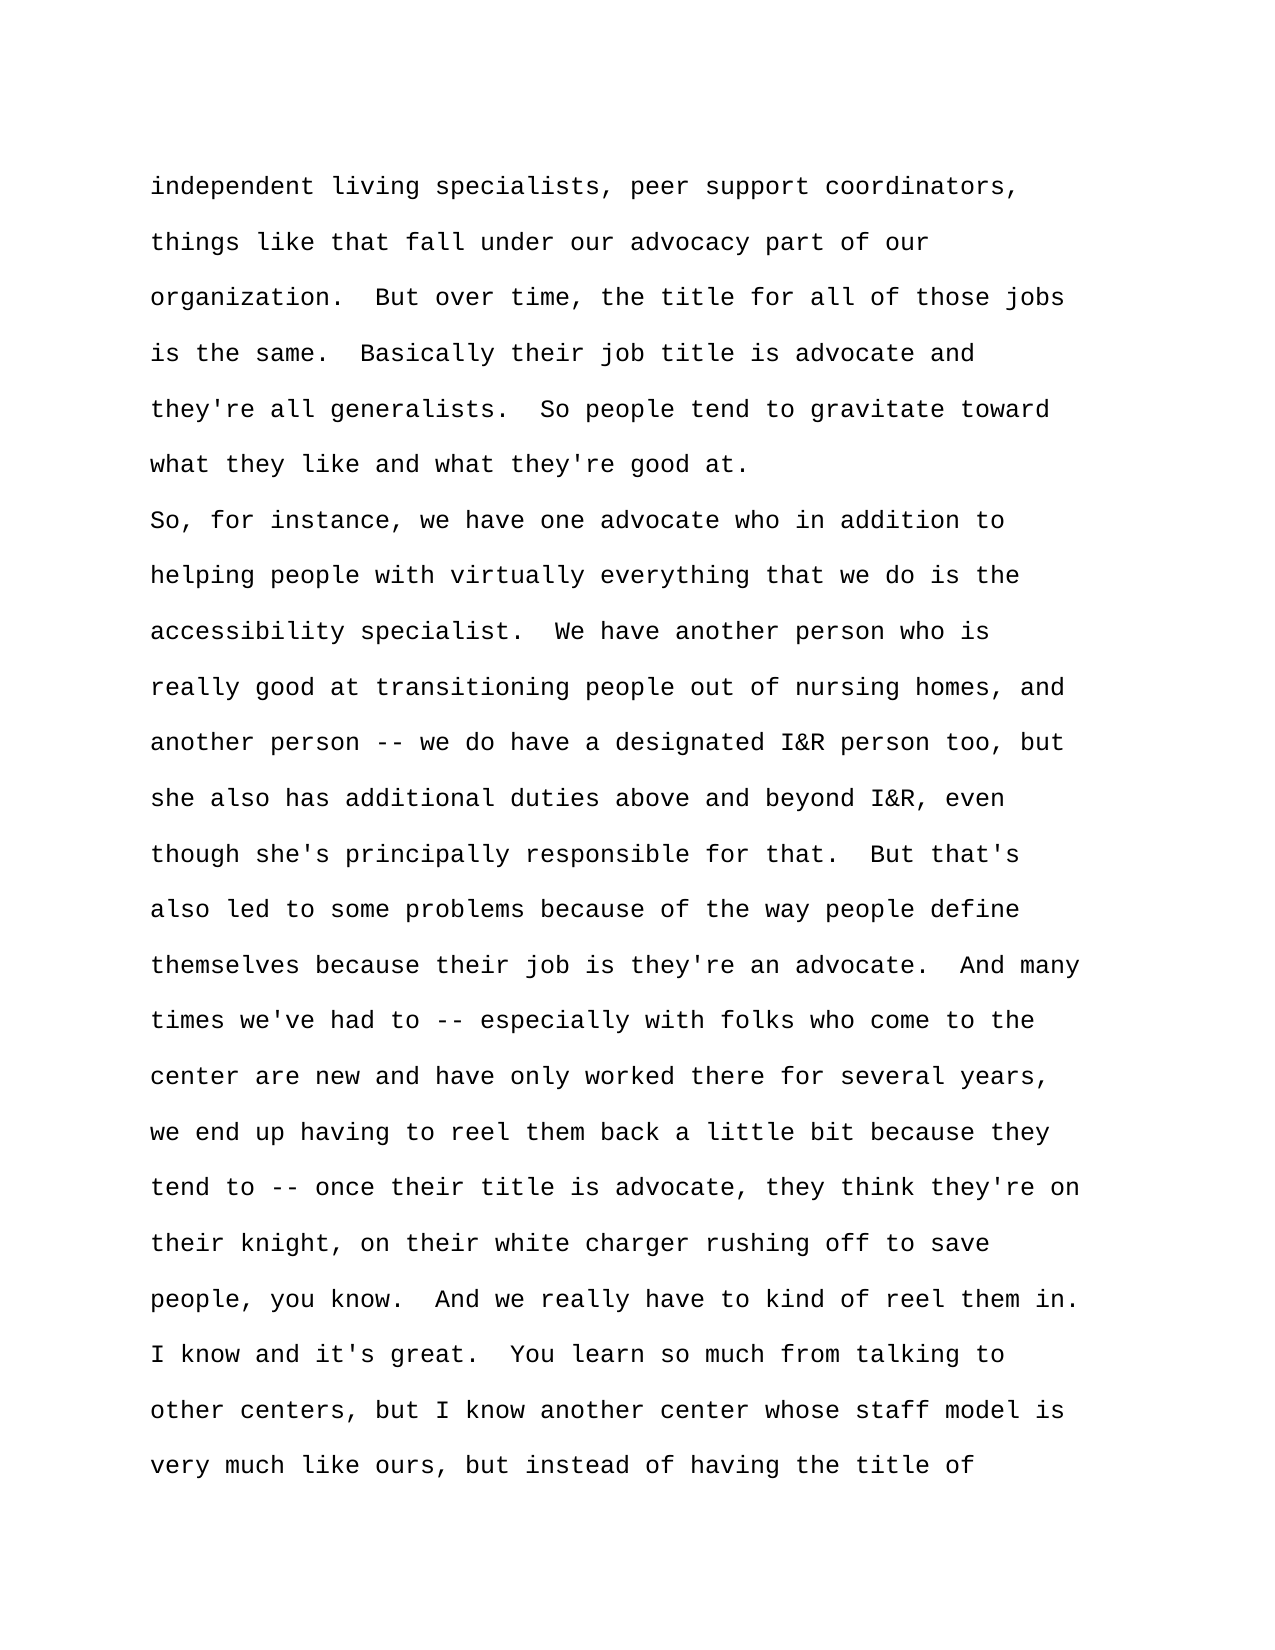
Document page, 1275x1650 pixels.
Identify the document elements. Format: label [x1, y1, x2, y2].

text [150, 484, 1083, 1485]
text [150, 150, 1083, 484]
